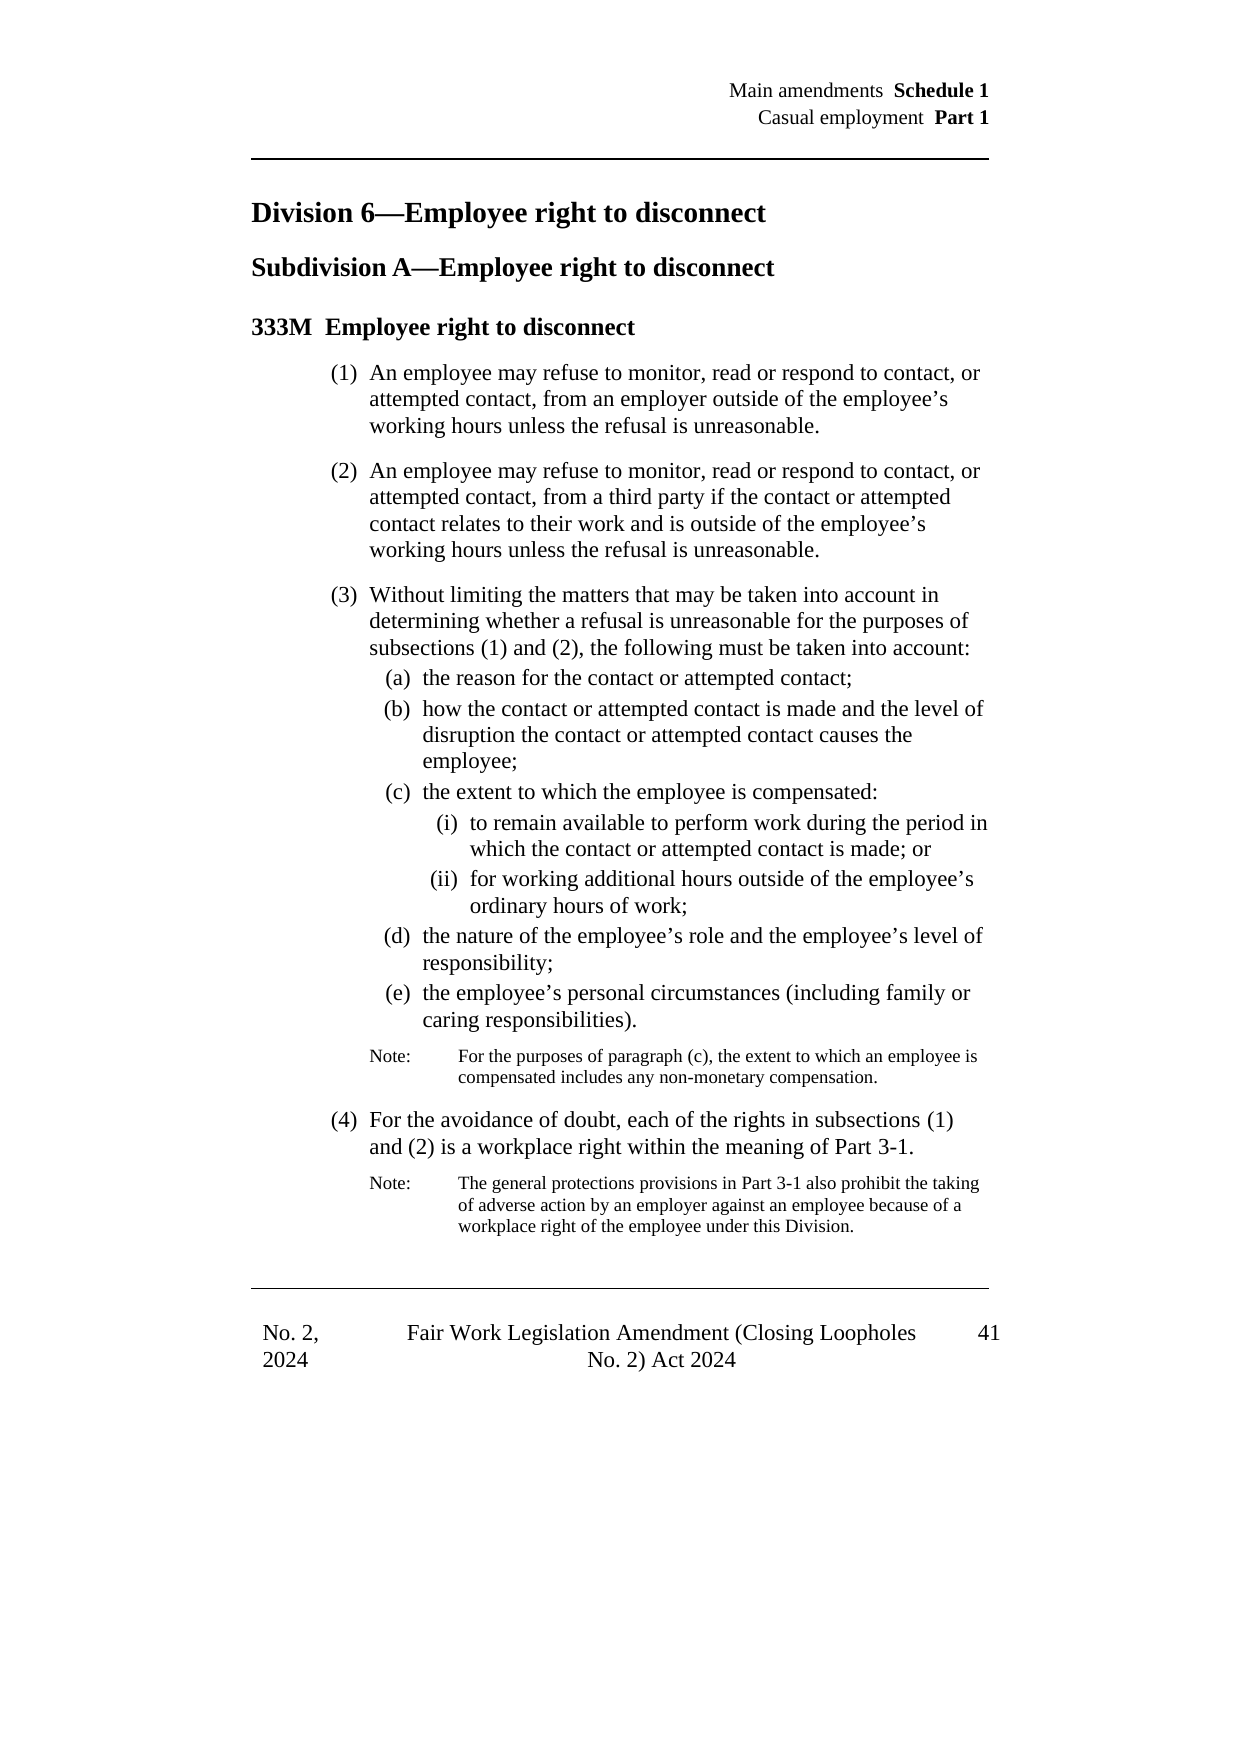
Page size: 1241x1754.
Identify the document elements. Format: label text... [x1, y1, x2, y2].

text Division 6—Employee right to disconnect [251, 195, 989, 228]
text (ii) for working additional hours outside of the employee’s ordinary hours of work; [251, 866, 989, 918]
text (2) An employee may refuse to monitor, read or respond to contact, or attempted contact, from a third party if the contact or attempted contact relates to their work and is outside of the employee’s working hours unless the refusal is unreasonable. [251, 457, 989, 562]
text (4) For the avoidance of doubt, each of the rights in subsections (1) and (2) is a workplace right within the meaning of Part 3-1. [251, 1107, 989, 1159]
text (1) An employee may refuse to monitor, read or respond to contact, or attempted contact, from an employer outside of the employee’s working hours unless the refusal is unreasonable. [251, 359, 989, 438]
text (a) the reason for the contact or attempted contact; [251, 664, 989, 691]
text (3) Without limiting the matters that may be taken into account in determining whether a refusal is unreasonable for the purposes of subsections (1) and (2), the following must be taken into account: [251, 581, 989, 660]
text Subdivision A—Employee right to disconnect [251, 251, 989, 282]
text (b) how the contact or attempted contact is made and the level of disruption the contact or attempted contact causes the employee; [251, 695, 989, 774]
text (c) the extent to which the employee is compensated: [251, 778, 989, 804]
text (i) to remain available to perform work during the period in which the contact or attempted contact is made; or [251, 809, 989, 861]
text Note: The general protections provisions in Part 3-1 also prohibit the taking of adverse action by an employer against an employee because of a workplace right of the employee under this Division. [369, 1172, 989, 1237]
text 333M Employee right to disconnect [251, 312, 989, 340]
text (d) the nature of the employee’s role and the employee’s level of responsibility; [251, 922, 989, 975]
text Note: For the purposes of paragraph (c), the extent to which an employee is compensated includes any non-monetary compensation. [369, 1045, 989, 1088]
text (e) the employee’s personal circumstances (including family or caring responsibilities). [251, 979, 989, 1032]
